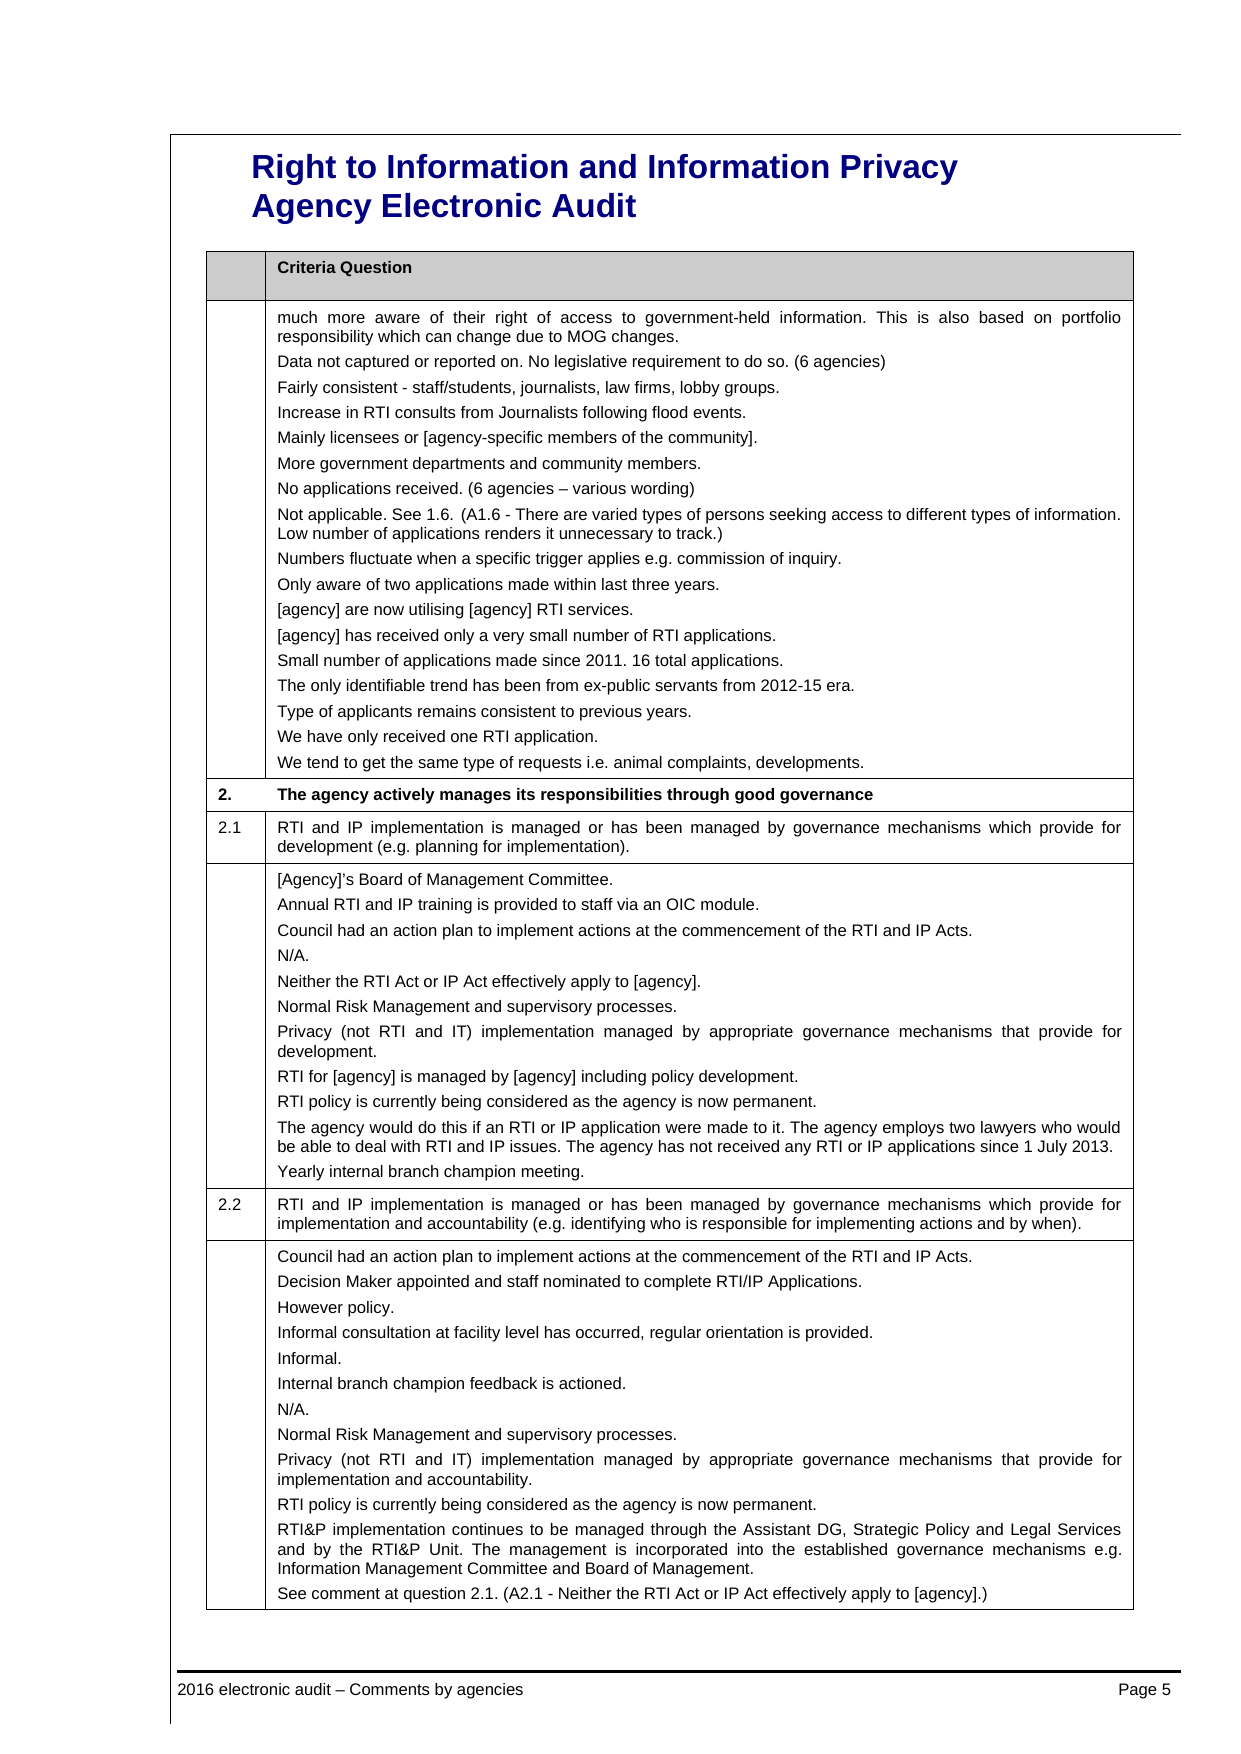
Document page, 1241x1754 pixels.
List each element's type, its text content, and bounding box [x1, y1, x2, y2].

table_cell 2.2 [207, 1189, 265, 1239]
table_header Criteria Question [266, 252, 1133, 300]
table_cell [207, 1241, 265, 1609]
table_cell 2.1 [207, 812, 265, 862]
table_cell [266, 1241, 1133, 1609]
table_cell [207, 864, 265, 1188]
table_cell RTI and IP implementation is managed or has been managed by governance mechanisms which provide for implementation and accountability (e.g. identifying who is responsible for implementing actions and by when). [266, 1189, 1133, 1239]
table_cell [207, 301, 265, 778]
table_cell 2. [207, 779, 266, 811]
table_cell [Agency]’s Board of Management Committee. Annual RTI and IP training is provided to staff via an OIC module. Council had an action plan to implement actions at the commencement of the RTI and IP Acts. N/A. Neither the RTI Act or IP Act effectively apply to [agency]. Normal Risk Management and supervisory processes. Privacy (not RTI and IT) implementation managed by appropriate governance mechanisms that provide for development. RTI for [agency] is managed by [agency] including policy development. RTI policy is currently being considered as the agency is now permanent. The agency would do this if an RTI or IP application were made to it. The agency employs two lawyers who would be able to deal with RTI and IP issues. The agency has not received any RTI or IP applications since 1 July 2013. Yearly internal branch champion meeting. [266, 864, 1133, 1188]
table_cell The agency actively manages its responsibilities through good governance [266, 779, 1133, 811]
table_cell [266, 301, 1133, 778]
table_cell RTI and IP implementation is managed or has been managed by governance mechanisms which provide for development (e.g. planning for implementation). [266, 812, 1133, 862]
table_header [207, 252, 265, 300]
